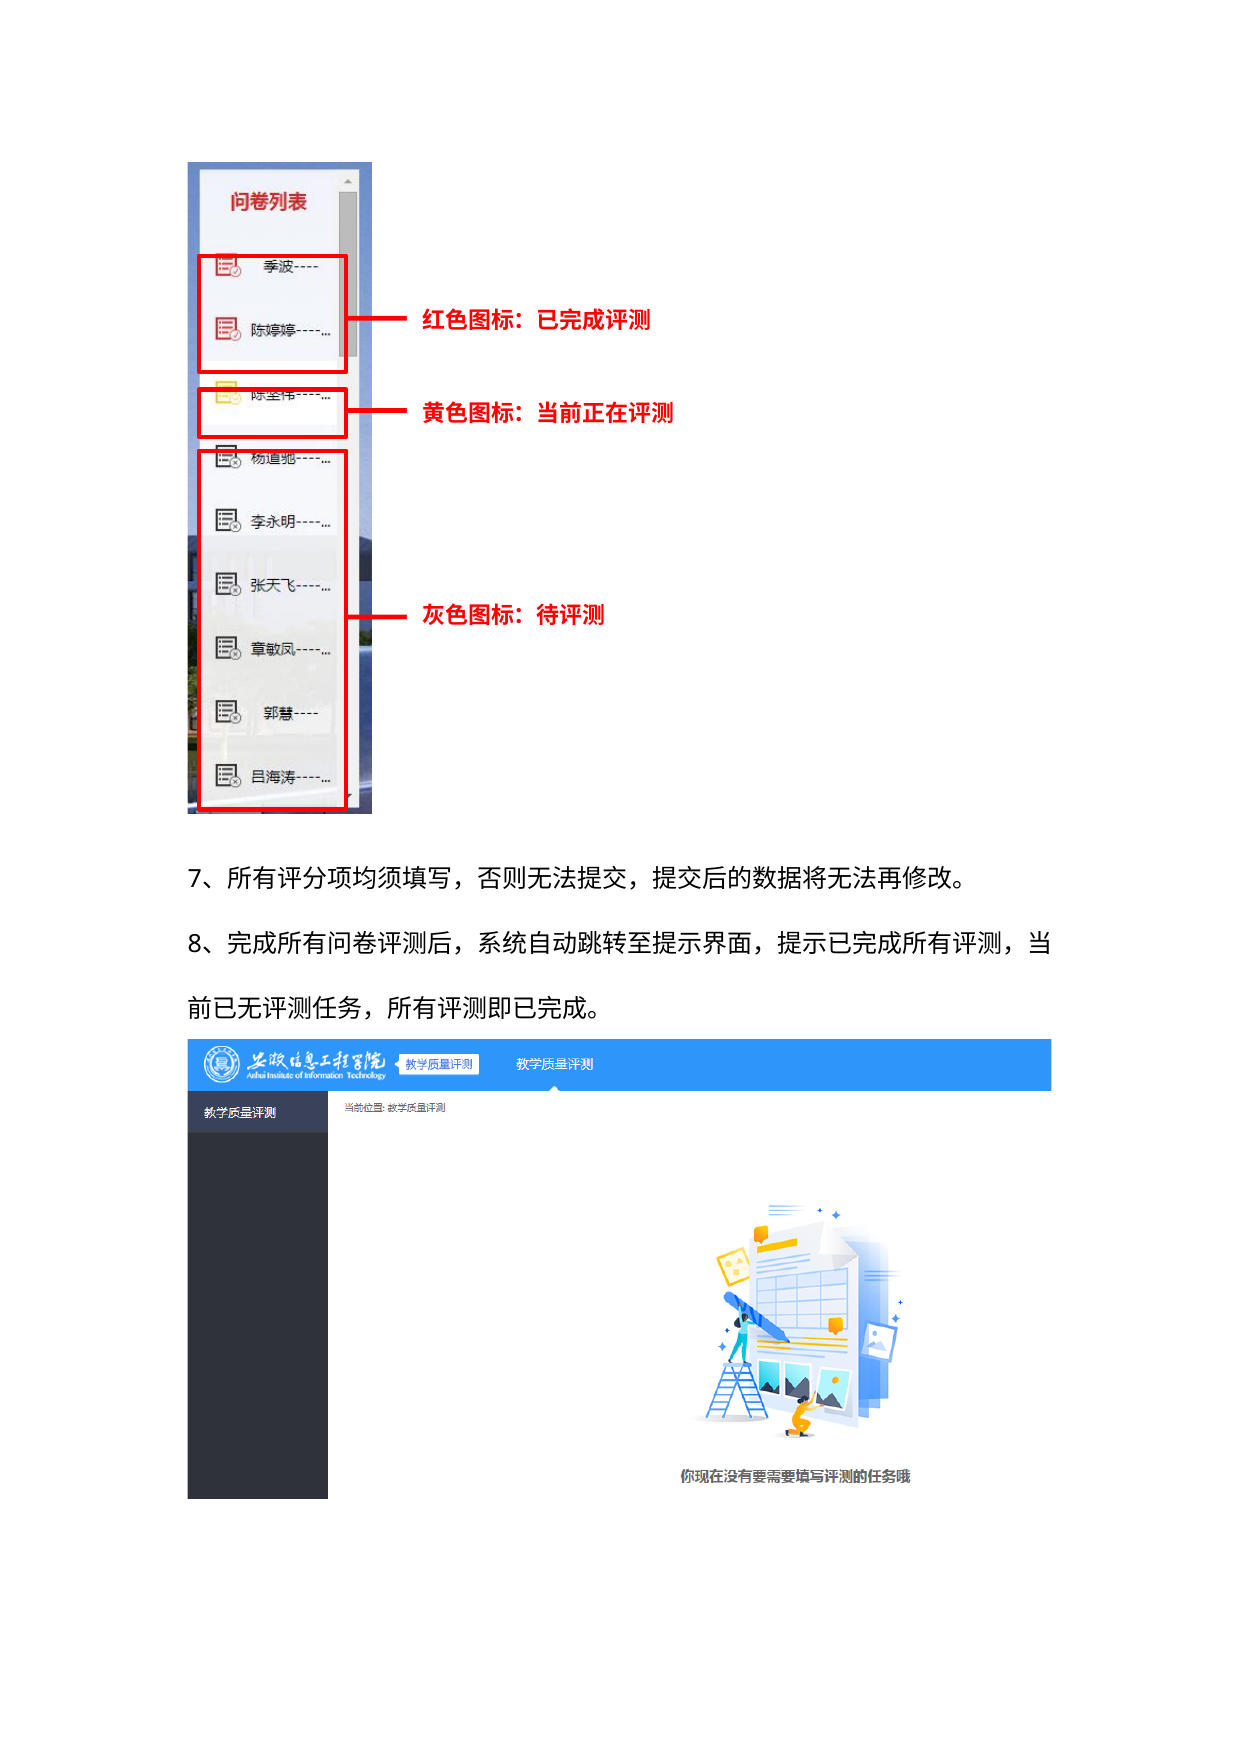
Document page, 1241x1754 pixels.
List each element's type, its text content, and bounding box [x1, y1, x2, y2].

picture [187, 1039, 1052, 1499]
picture [201, 392, 344, 435]
picture [201, 453, 344, 807]
picture [187, 162, 372, 814]
picture [201, 258, 344, 370]
list 所有评分项均须填写，否则无法提交，提交后的数据将无法再修改。 [187, 844, 1053, 909]
text 8、完成所有问卷评测后，系统自动跳转至提示界面，提示已完成所有评测，当前已无评测任务，所有评测即已完成。 [187, 909, 1053, 1039]
